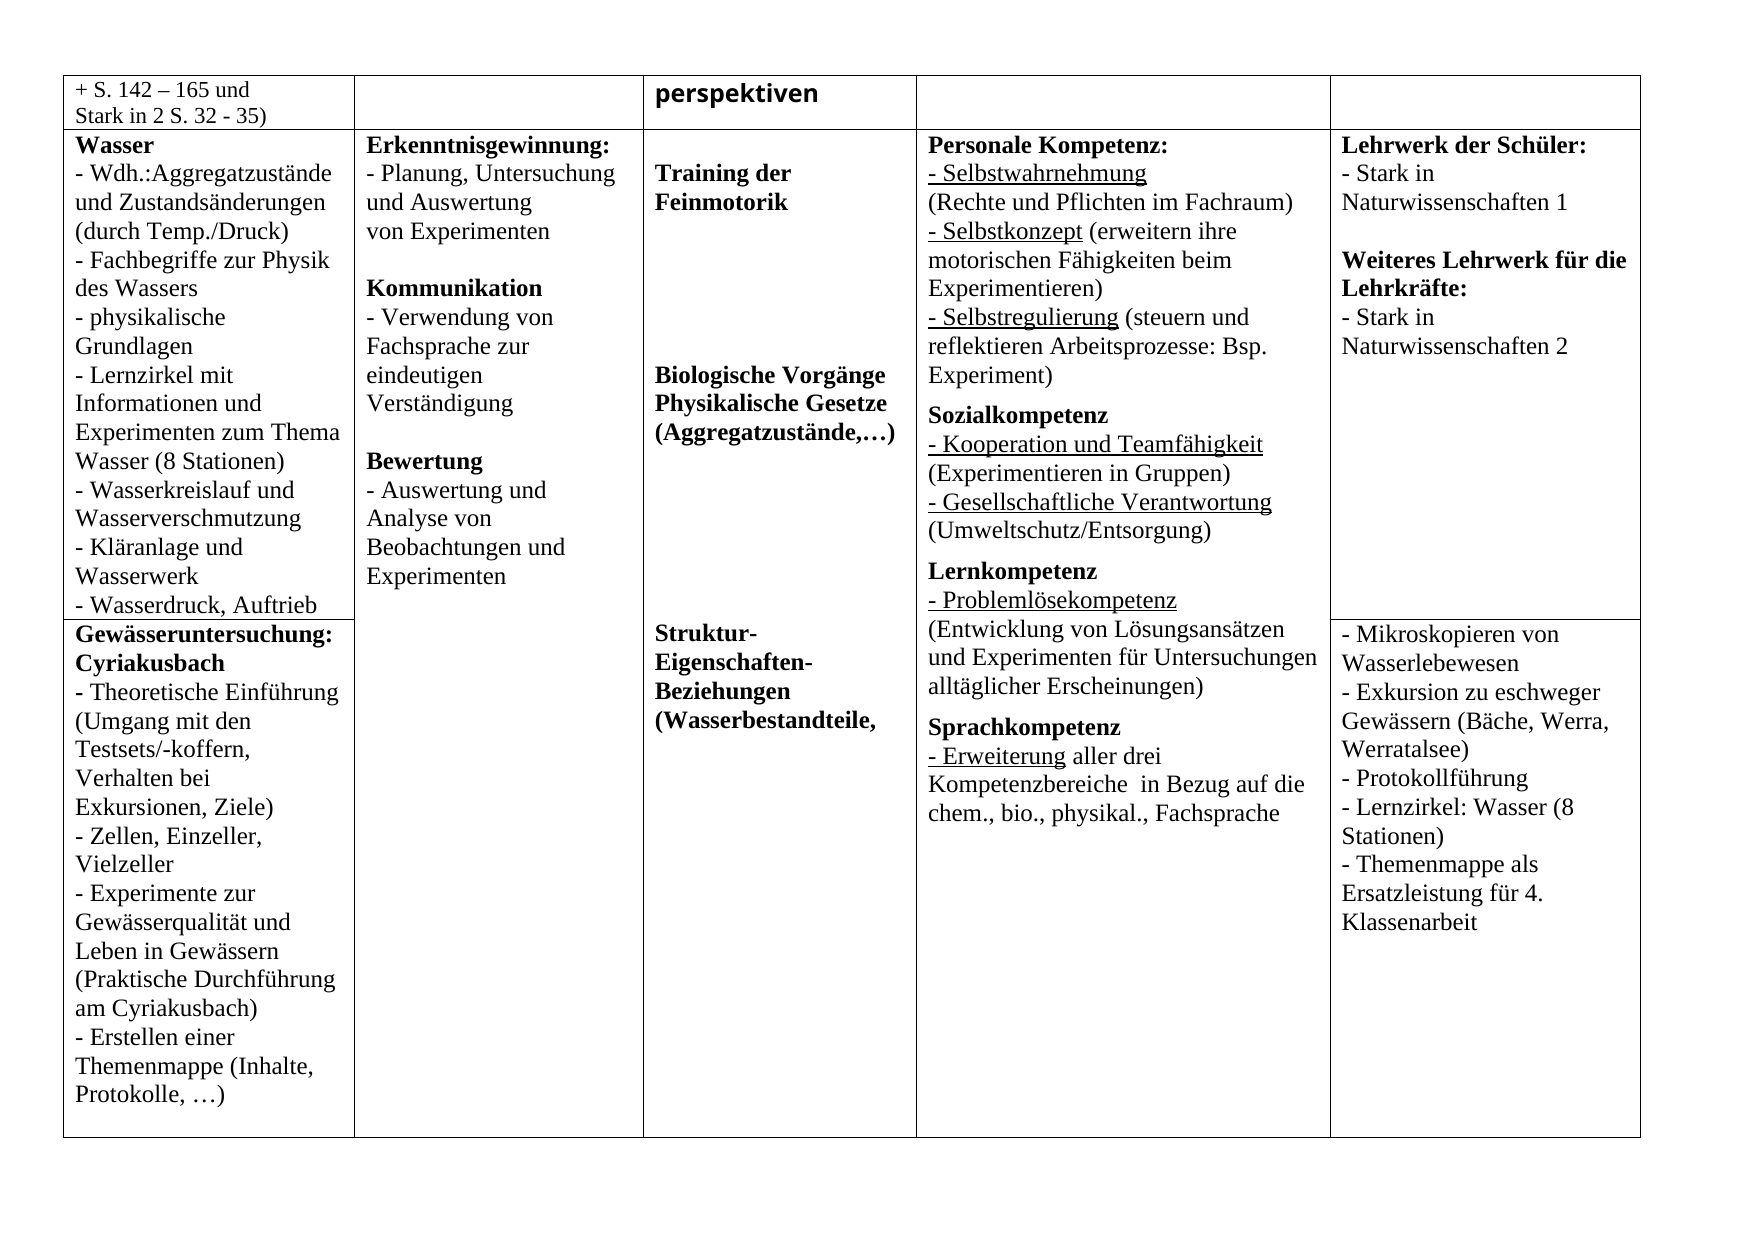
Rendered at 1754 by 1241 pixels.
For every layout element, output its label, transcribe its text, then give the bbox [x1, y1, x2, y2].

table_cell Erkenntnisgewinnung: - Planung, Untersuchung und Auswertung von Experimenten Kommunikation - Verwendung von Fachsprache zur eindeutigen Verständigung Bewertung - Auswertung und Analyse von Beobachtungen und Experimenten [355, 130, 643, 1137]
table_cell Training der Feinmotorik Biologische Vorgänge Physikalische Gesetze (Aggregatzustände,…) Struktur-Eigenschaften- Beziehungen (Wasserbestandteile, [644, 130, 916, 1137]
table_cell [355, 76, 643, 129]
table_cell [644, 76, 916, 129]
table_cell Personale Kompetenz: - Selbstwahrnehmung (Rechte und Pflichten im Fachraum) - Selbstkonzept (erweitern ihre motorischen Fähigkeiten beim Experimentieren) - Selbstregulierung (steuern und reflektieren Arbeitsprozesse: Bsp. Experiment) Sozialkompetenz - Kooperation und Teamfähigkeit (Experimentieren in Gruppen) - Gesellschaftliche Verantwortung (Umweltschutz/Entsorgung) Lernkompetenz - Problemlösekompetenz (Entwicklung von Lösungsansätzen und Experimenten für Untersuchungen alltäglicher Erscheinungen) Sprachkompetenz - Erweiterung aller drei Kompetenzbereiche in Bezug auf die chem., bio., physikal., Fachsprache [917, 130, 1330, 1137]
table_cell Lehrwerk der Schüler: - Stark in Naturwissenschaften 1 Weiteres Lehrwerk für die Lehrkräfte: - Stark in Naturwissenschaften 2 [1331, 130, 1640, 618]
table_cell Gewässeruntersuchung: Cyriakusbach - Theoretische Einführung (Umgang mit den Testsets/-koffern, Verhalten bei Exkursionen, Ziele) - Zellen, Einzeller, Vielzeller - Experimente zur Gewässerqualität und Leben in Gewässern (Praktische Durchführung am Cyriakusbach) - Erstellen einer Themenmappe (Inhalte, Protokolle, …) [64, 620, 354, 1137]
table_cell - Mikroskopieren von Wasserlebewesen - Exkursion zu eschweger Gewässern (Bäche, Werra, Werratalsee) - Protokollführung - Lernzirkel: Wasser (8 Stationen) - Themenmappe als Ersatzleistung für 4. Klassenarbeit [1331, 620, 1640, 1137]
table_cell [917, 76, 1330, 129]
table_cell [1331, 76, 1640, 129]
table_cell Wasser - Wdh.:Aggregatzustände und Zustandsänderungen (durch Temp./Druck) - Fachbegriffe zur Physik des Wassers - physikalische Grundlagen - Lernzirkel mit Informationen und Experimenten zum Thema Wasser (8 Stationen) - Wasserkreislauf und Wasserverschmutzung - Kläranlage und Wasserwerk - Wasserdruck, Auftrieb [64, 130, 354, 618]
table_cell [64, 76, 354, 129]
